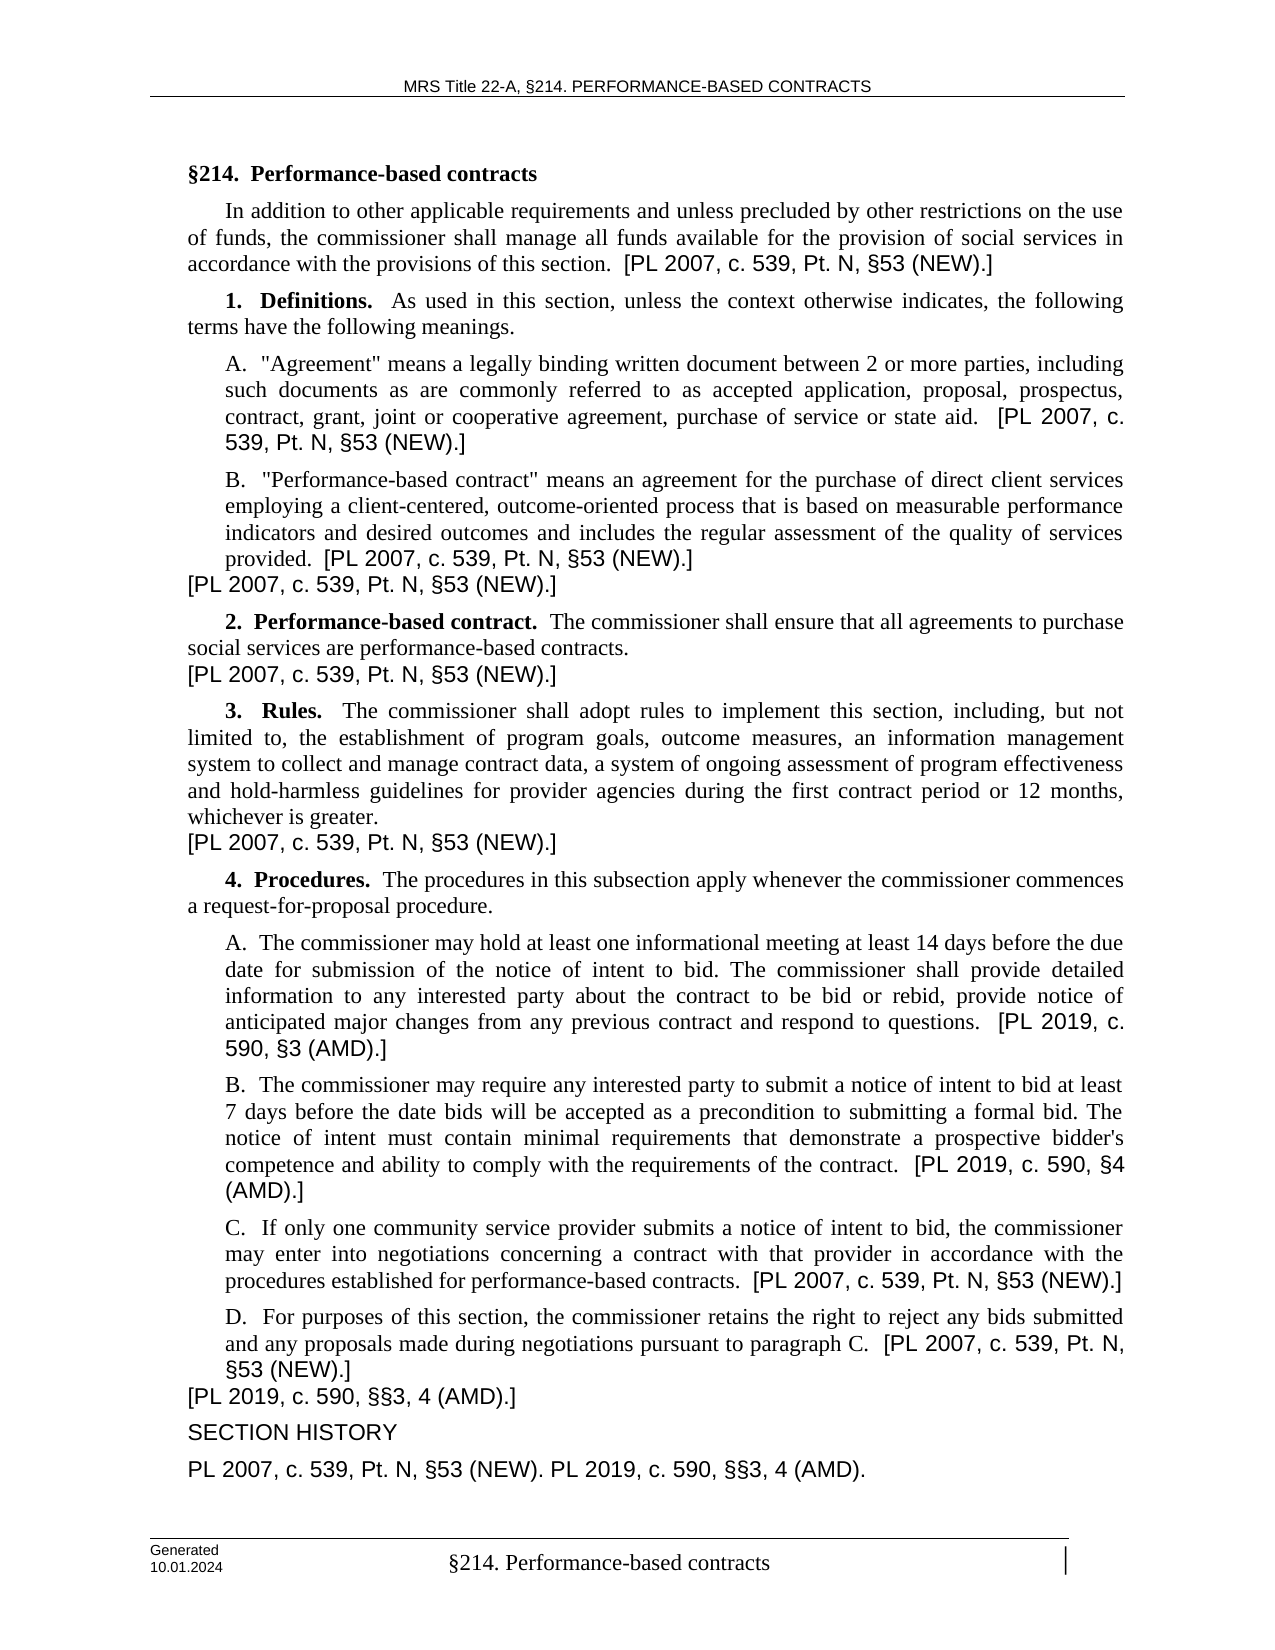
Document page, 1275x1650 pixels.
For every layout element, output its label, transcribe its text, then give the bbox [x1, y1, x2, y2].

text [PL 2007, c. 539, Pt. N, §53 (NEW).] [187, 571, 1125, 598]
text D. For purposes of this section, the commissioner retains the right to reject any bids submitted and any proposals made during negotiations pursuant to paragraph C. [PL 2007, c. 539, Pt. N, §53 (NEW).] [225, 1303, 1125, 1383]
text A. "Agreement" means a legally binding written document between 2 or more parties, including such documents as are commonly referred to as accepted application, proposal, prospectus, contract, grant, joint or cooperative agreement, purchase of service or state aid. [PL 2007, c. 539, Pt. N, §53 (NEW).] [225, 350, 1125, 455]
text B. "Performance-based contract" means an agreement for the purchase of direct client services employing a client-centered, outcome-oriented process that is based on measurable performance indicators and desired outcomes and includes the regular assessment of the quality of services provided. [PL 2007, c. 539, Pt. N, §53 (NEW).] [225, 466, 1125, 571]
text 2. Performance-based contract. The commissioner shall ensure that all agreements to purchase social services are performance-based contracts. [187, 608, 1125, 661]
text [PL 2019, c. 590, §§3, 4 (AMD).] [187, 1383, 1125, 1409]
text §214. Performance-based contracts [187, 160, 1125, 187]
text B. The commissioner may require any interested party to submit a notice of intent to bid at least 7 days before the date bids will be accepted as a precondition to submitting a formal bid. The notice of intent must contain minimal requirements that demonstrate a prospective bidder's competence and ability to comply with the requirements of the contract. [PL 2019, c. 590, §4 (AMD).] [225, 1072, 1125, 1203]
text PL 2007, c. 539, Pt. N, §53 (NEW). PL 2019, c. 590, §§3, 4 (AMD). [187, 1456, 1125, 1482]
text 1. Definitions. As used in this section, unless the context otherwise indicates, the following terms have the following meanings. [187, 287, 1125, 339]
text A. The commissioner may hold at least one informational meeting at least 14 days before the due date for submission of the notice of intent to bid. The commissioner shall provide detailed information to any interested party about the contract to be bid or rebid, provide notice of anticipated major changes from any previous contract and respond to questions. [PL 2019, c. 590, §3 (AMD).] [225, 929, 1125, 1061]
text [PL 2007, c. 539, Pt. N, §53 (NEW).] [187, 829, 1125, 856]
text SECTION HISTORY [187, 1419, 1125, 1446]
text [PL 2007, c. 539, Pt. N, §53 (NEW).] [187, 661, 1125, 687]
text In addition to other applicable requirements and unless precluded by other restrictions on the use of funds, the commissioner shall manage all funds available for the provision of social services in accordance with the provisions of this section. [PL 2007, c. 539, Pt. N, §53 (NEW).] [187, 197, 1125, 276]
text 3. Rules. The commissioner shall adopt rules to implement this section, including, but not limited to, the establishment of program goals, outcome measures, an information management system to collect and manage contract data, a system of ongoing assessment of program effectiveness and hold-harmless guidelines for provider agencies during the first contract period or 12 months, whichever is greater. [187, 698, 1125, 829]
text C. If only one community service provider submits a notice of intent to bid, the commissioner may enter into negotiations concerning a contract with that provider in accordance with the procedures established for performance-based contracts. [PL 2007, c. 539, Pt. N, §53 (NEW).] [225, 1214, 1125, 1293]
text 4. Procedures. The procedures in this subsection apply whenever the commissioner commences a request-for-proposal procedure. [187, 866, 1125, 919]
